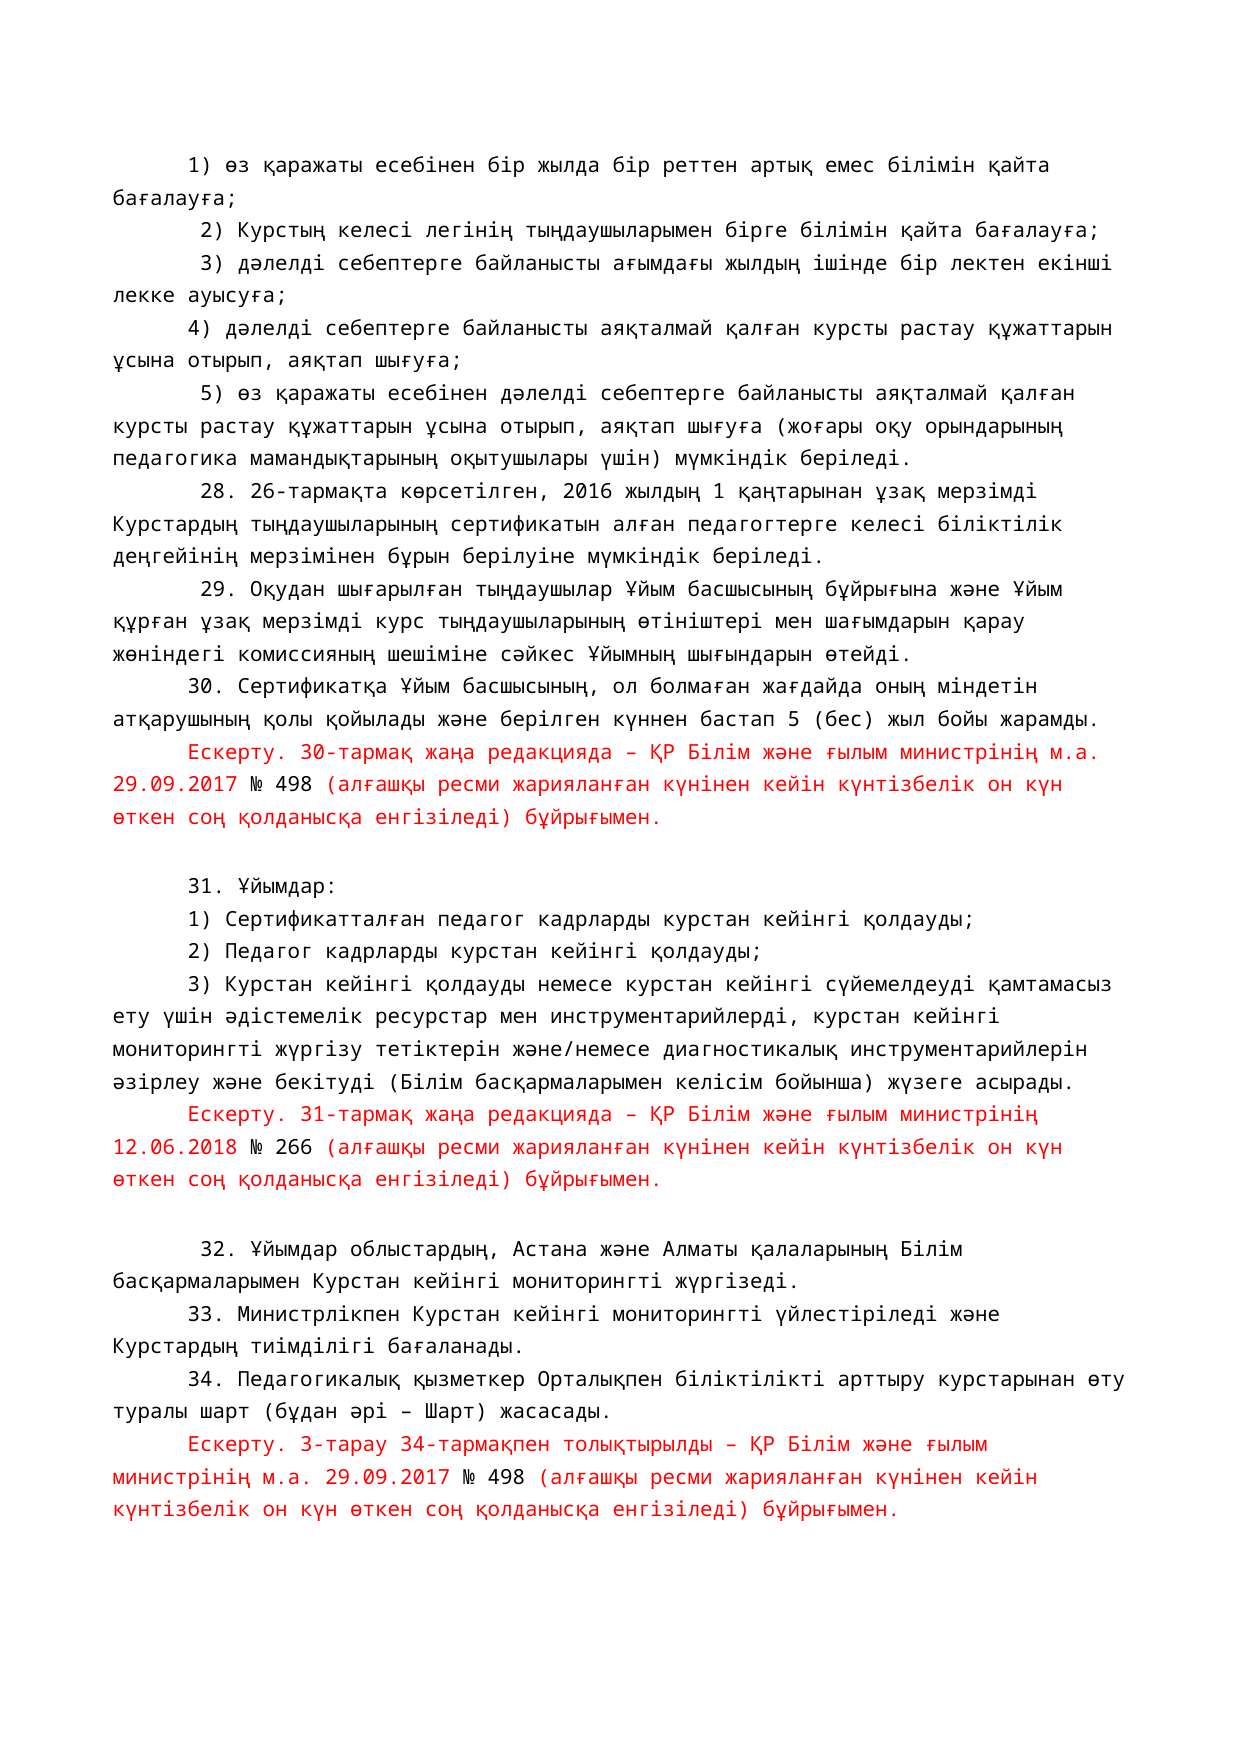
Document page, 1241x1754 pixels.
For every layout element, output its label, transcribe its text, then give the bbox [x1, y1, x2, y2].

text 2) Курстың келесі легінің тыңдаушыларымен бірге білімін қайта бағалауға; [112, 215, 1128, 244]
text 30. Сертификатқа Ұйым басшысының, ол болмаған жағдайда оның міндетін атқарушының қолы қойылады және берілген күннен бастап 5 (бес) жыл бойы жарамды. [112, 672, 1128, 733]
text 1) Сертификатталған педагог кадрларды курстан кейінгі қолдауды; [112, 904, 1128, 932]
text 32. Ұйымдар облыстардың, Астана және Алматы қалаларының Білім басқармаларымен Курстан кейінгі мониторингті жүргізеді. [112, 1234, 1128, 1295]
text Ескерту. 30-тармақ жаңа редакцияда – ҚР Білім және ғылым министрінің м.а. 29.09.2017 № 498 (алғашқы ресми жарияланған күнінен кейін күнтізбелік он күн өткен соң қолданысқа енгізіледі) бұйрығымен. [112, 737, 1128, 866]
text Ескерту. 3-тарау 34-тармақпен толықтырылды – ҚР Білім және ғылым министрінің м.а. 29.09.2017 № 498 (алғашқы ресми жарияланған күнінен кейін күнтізбелік он күн өткен соң қолданысқа енгізіледі) бұйрығымен. [112, 1429, 1128, 1559]
text 34. Педагогикалық қызметкер Орталықпен біліктілікті арттыру курстарынан өту туралы шарт (бұдан әрі – Шарт) жасасады. [112, 1364, 1128, 1425]
text 33. Министрлікпен Курстан кейінгі мониторингті үйлестіріледі және Курстардың тиімділігі бағаланады. [112, 1299, 1128, 1360]
text Ескерту. 31-тармақ жаңа редакцияда – ҚР Білім және ғылым министрінің 12.06.2018 № 266 (алғашқы ресми жарияланған күнінен кейін күнтізбелік он күн өткен соң қолданысқа енгізіледі) бұйрығымен. [112, 1099, 1128, 1229]
text 31. Ұйымдар: [112, 871, 1128, 899]
text 3) дәлелді себептерге байланысты ағымдағы жылдың ішінде бір лектен екінші лекке ауысуға; [112, 248, 1128, 309]
text 2) Педагог кадрларды курстан кейінгі қолдауды; [112, 936, 1128, 965]
text 3) Курстан кейінгі қолдауды немесе курстан кейінгі сүйемелдеуді қамтамасыз ету үшін әдістемелік ресурстар мен инструментарийлерді, курстан кейінгі мониторингті жүргізу тетіктерін және/немесе диагностикалық инструментарийлерін әзірлеу және бекітуді (Білім басқармаларымен келісім бойынша) жүзеге асырады. [112, 969, 1128, 1095]
text 4) дәлелді себептерге байланысты аяқталмай қалған курсты растау құжаттарын ұсына отырып, аяқтап шығуға; [112, 313, 1128, 374]
text 5) өз қаражаты есебінен дәлелді себептерге байланысты аяқталмай қалған курсты растау құжаттарын ұсына отырып, аяқтап шығуға (жоғары оқу орындарының педагогика мамандықтарының оқытушылары үшін) мүмкіндік беріледі. [112, 378, 1128, 472]
text 28. 26-тармақта көрсетілген, 2016 жылдың 1 қаңтарынан ұзақ мерзімді Курстардың тыңдаушыларының сертификатын алған педагогтерге келесі біліктілік деңгейінің мерзімінен бұрын берілуіне мүмкіндік беріледі. [112, 476, 1128, 570]
text 1) өз қаражаты есебінен бір жылда бір реттен артық емес білімін қайта бағалауға; [112, 150, 1128, 211]
text 29. Оқудан шығарылған тыңдаушылар Ұйым басшысының бұйрығына және Ұйым құрған ұзақ мерзімді курс тыңдаушыларының өтініштері мен шағымдарын қарау жөніндегі комиссияның шешіміне сәйкес Ұйымның шығындарын өтейді. [112, 574, 1128, 667]
